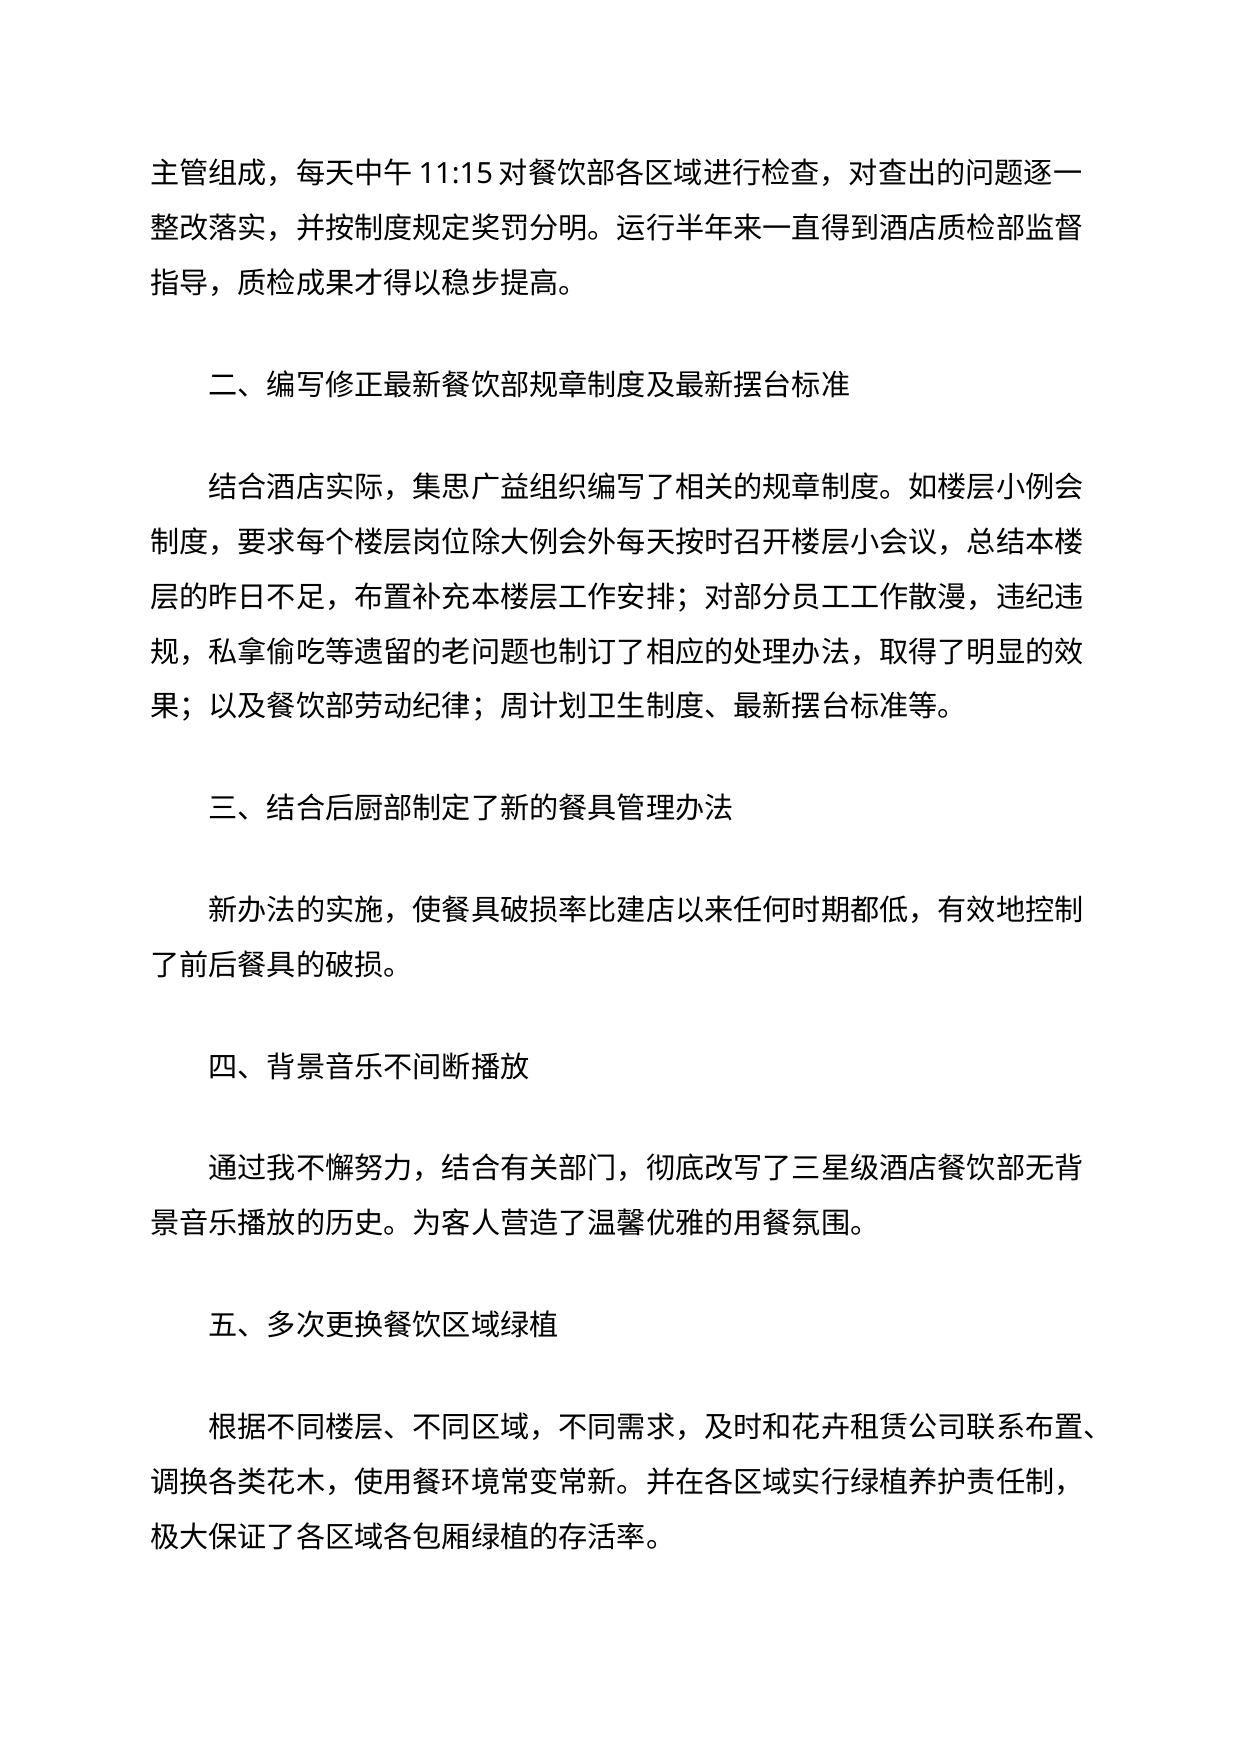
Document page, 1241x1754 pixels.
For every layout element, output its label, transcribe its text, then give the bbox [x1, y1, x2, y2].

text 通过我不懈努力，结合有关部门，彻底改写了三星级酒店餐饮部无背景音乐播放的历史。为客人营造了温馨优雅的用餐氛围。 [150, 1145, 1090, 1242]
text 新办法的实施，使餐具破损率比建店以来任何时期都低，有效地控制了前后餐具的破损。 [150, 887, 1090, 984]
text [150, 150, 1090, 302]
text 根据不同楼层、不同区域，不同需求，及时和花卉租赁公司联系布置、调换各类花木，使用餐环境常变常新。并在各区域实行绿植养护责任制，极大保证了各区域各包厢绿植的存活率。 [150, 1403, 1090, 1556]
text 二、编写修正最新餐饮部规章制度及最新摆台标准 [150, 362, 1090, 404]
text 三、结合后厨部制定了新的餐具管理办法 [150, 785, 1090, 827]
text 五、多次更换餐饮区域绿植 [150, 1302, 1090, 1344]
text 结合酒店实际，集思广益组织编写了相关的规章制度。如楼层小例会制度，要求每个楼层岗位除大例会外每天按时召开楼层小会议，总结本楼层的昨日不足，布置补充本楼层工作安排；对部分员工工作散漫，违纪违规，私拿偷吃等遗留的老问题也制订了相应的处理办法，取得了明显的效果；以及餐饮部劳动纪律；周计划卫生制度、最新摆台标准等。 [150, 463, 1090, 725]
text 四、背景音乐不间断播放 [150, 1043, 1090, 1086]
